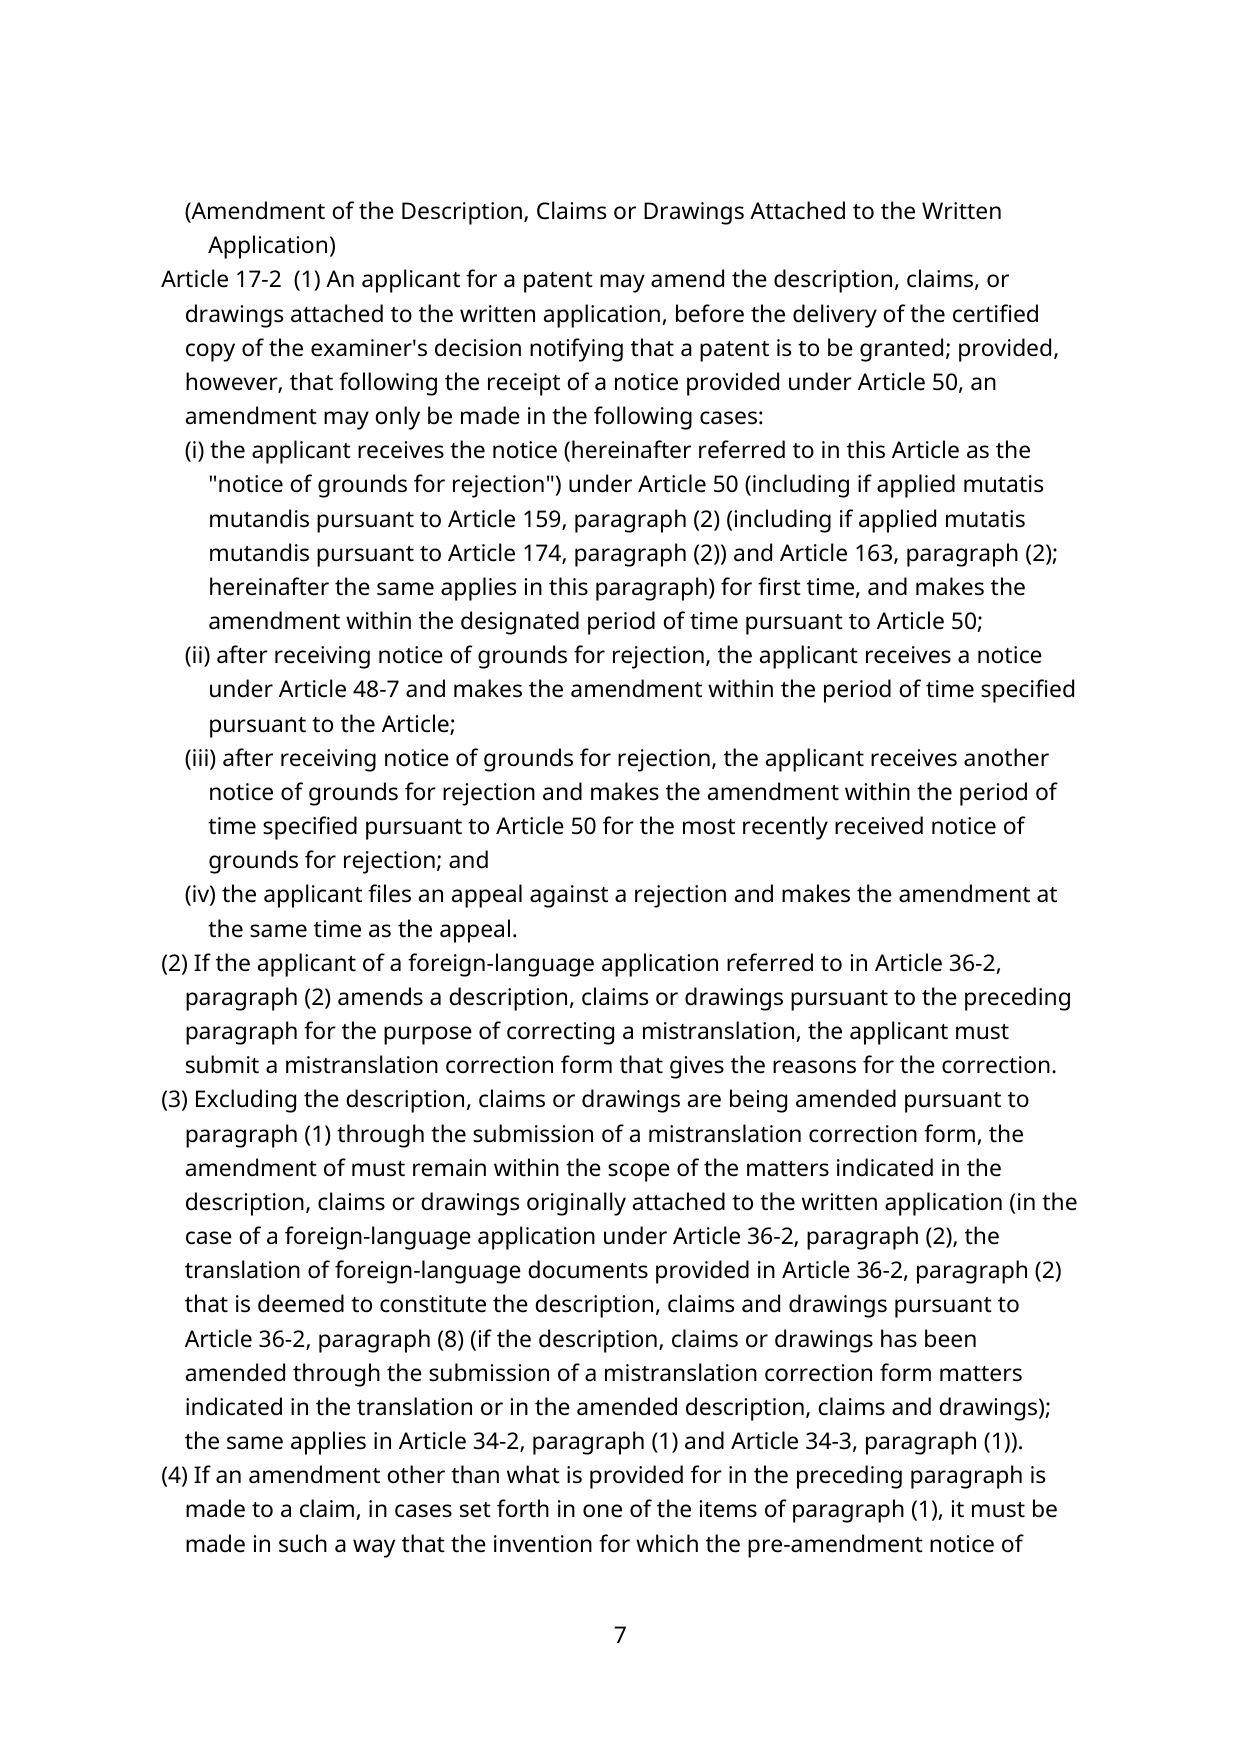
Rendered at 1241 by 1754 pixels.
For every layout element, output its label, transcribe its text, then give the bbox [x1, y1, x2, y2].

text (Amendment of the Description, Claims or Drawings Attached to the Written Application) [184, 194, 1079, 262]
text (iv) the applicant files an appeal against a rejection and makes the amendment at the same time as the appeal. [184, 877, 1079, 945]
text (2) If the applicant of a foreign-language application referred to in Article 36-2, paragraph (2) amends a description, claims or drawings pursuant to the preceding paragraph for the purpose of correcting a mistranslation, the applicant must submit a mistranslation correction form that gives the reasons for the correction. [161, 945, 1079, 1082]
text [161, 1458, 1079, 1560]
text (3) Excluding the description, claims or drawings are being amended pursuant to paragraph (1) through the submission of a mistranslation correction form, the amendment of must remain within the scope of the matters indicated in the description, claims or drawings originally attached to the written application (in the case of a foreign-language application under Article 36-2, paragraph (2), the translation of foreign-language documents provided in Article 36-2, paragraph (2) that is deemed to constitute the description, claims and drawings pursuant to Article 36-2, paragraph (8) (if the description, claims or drawings has been amended through the submission of a mistranslation correction form matters indicated in the translation or in the amended description, claims and drawings); the same applies in Article 34-2, paragraph (1) and Article 34-3, paragraph (1)). [161, 1082, 1079, 1458]
text (iii) after receiving notice of grounds for rejection, the applicant receives another notice of grounds for rejection and makes the amendment within the period of time specified pursuant to Article 50 for the most recently received notice of grounds for rejection; and [184, 740, 1079, 877]
text (ii) after receiving notice of grounds for rejection, the applicant receives a notice under Article 48-7 and makes the amendment within the period of time specified pursuant to the Article; [184, 638, 1079, 740]
text Article 17-2 (1) An applicant for a patent may amend the description, claims, or drawings attached to the written application, before the delivery of the certified copy of the examiner's decision notifying that a patent is to be granted; provided, however, that following the receipt of a notice provided under Article 50, an amendment may only be made in the following cases: [161, 262, 1079, 433]
text (i) the applicant receives the notice (hereinafter referred to in this Article as the "notice of grounds for rejection") under Article 50 (including if applied mutatis mutandis pursuant to Article 159, paragraph (2) (including if applied mutatis mutandis pursuant to Article 174, paragraph (2)) and Article 163, paragraph (2); hereinafter the same applies in this paragraph) for first time, and makes the amendment within the designated period of time pursuant to Article 50; [184, 433, 1079, 638]
